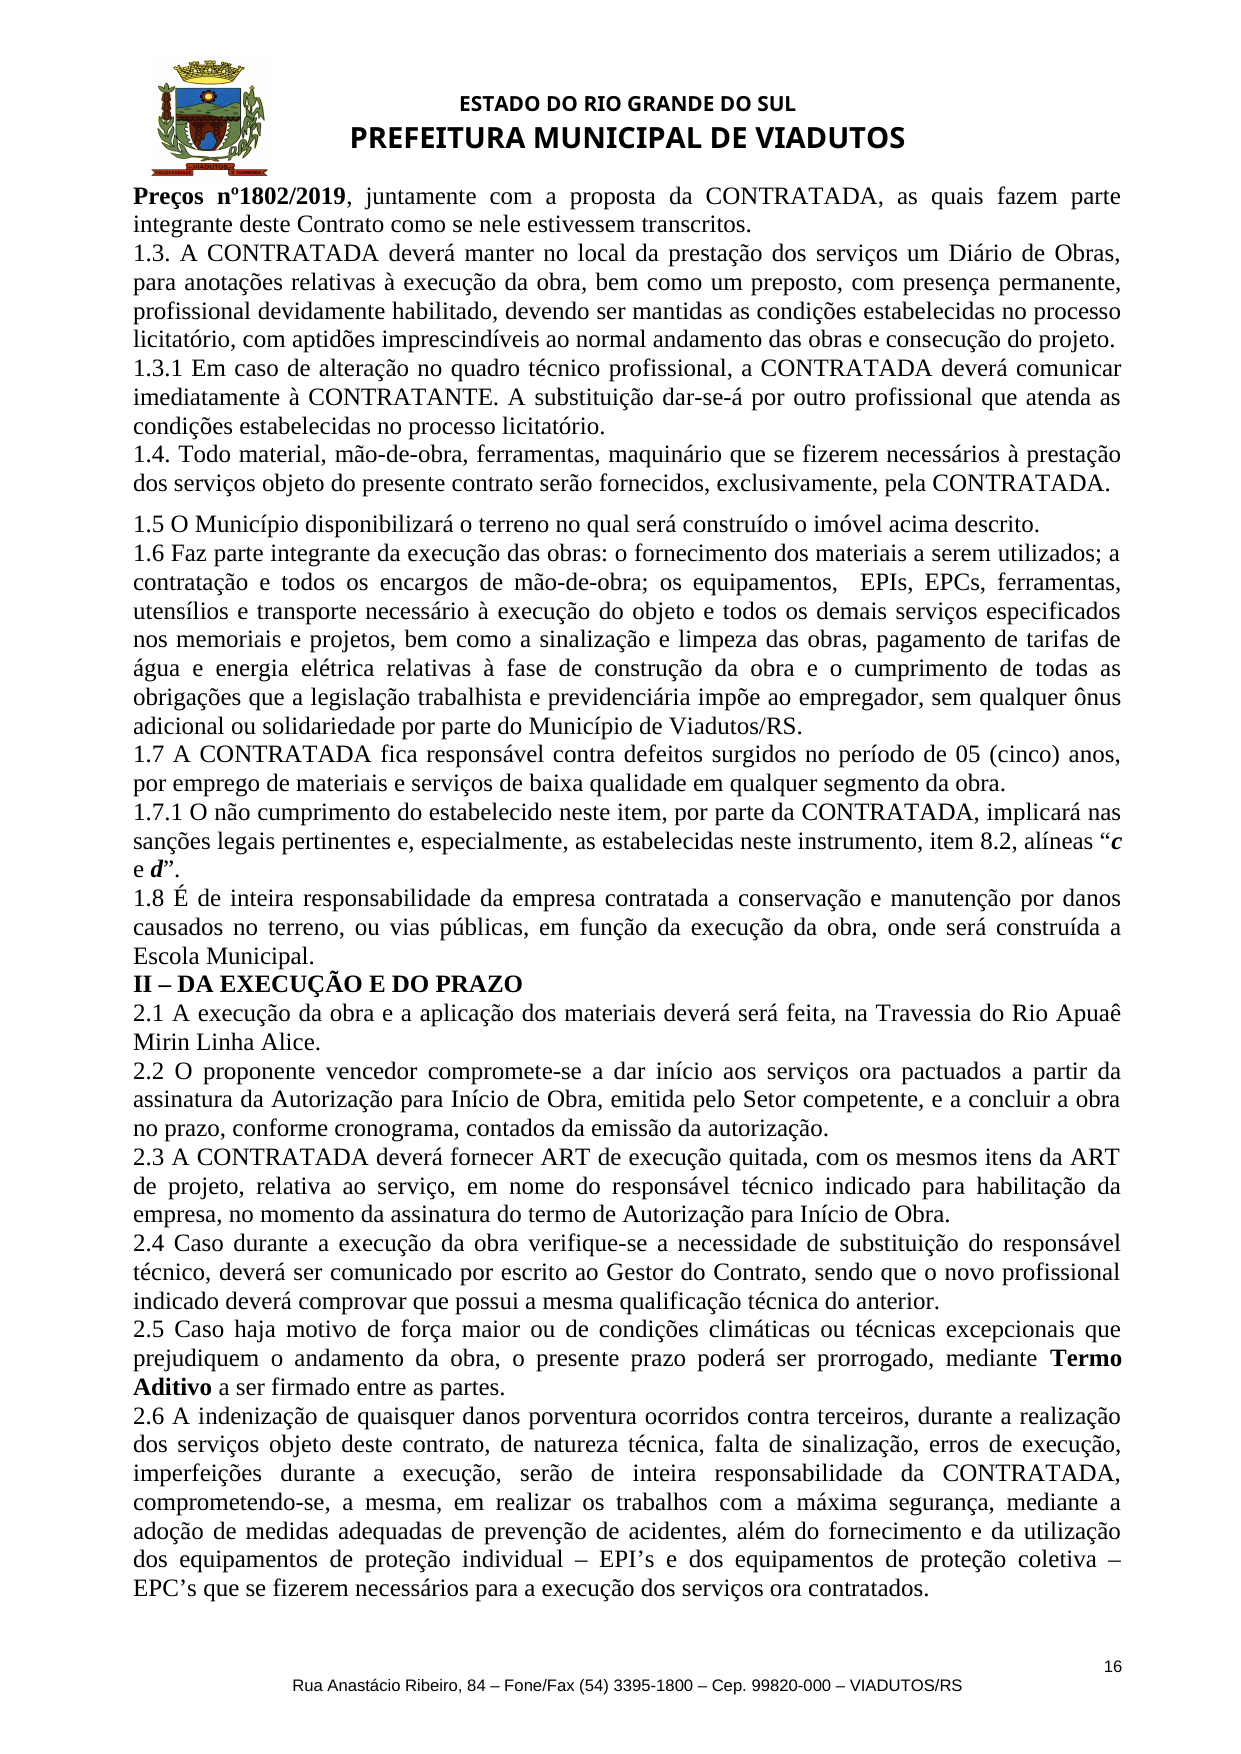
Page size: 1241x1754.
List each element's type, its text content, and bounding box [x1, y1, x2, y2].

text 1.8 É de inteira responsabilidade da empresa contratada a conservação e manutenção por danos causados no terreno, ou vias públicas, em função da execução da obra, onde será construída a Escola Municipal. [133, 883, 1122, 969]
text 1.3.1 Em caso de alteração no quadro técnico profissional, a CONTRATADA deverá comunicar imediatamente à CONTRATANTE. A substituição dar-se-á por outro profissional que atenda as condições estabelecidas no processo licitatório. [133, 353, 1122, 439]
subtitle II – DA EXECUÇÃO E DO PRAZO [133, 969, 1122, 998]
text 2.1 A execução da obra e a aplicação dos materiais deverá será feita, na Travessia do Rio Apuaê Mirin Linha Alice. [133, 998, 1122, 1056]
text 2.4 Caso durante a execução da obra verifique-se a necessidade de substituição do responsável técnico, deverá ser comunicado por escrito ao Gestor do Contrato, sendo que o novo profissional indicado deverá comprovar que possui a mesma qualificação técnica do anterior. [133, 1228, 1122, 1314]
text 1.6 Faz parte integrante da execução das obras: o fornecimento dos materiais a serem utilizados; a contratação e todos os encargos de mão-de-obra; os equipamentos, EPIs, EPCs, ferramentas, utensílios e transporte necessário à execução do objeto e todos os demais serviços especificados nos memoriais e projetos, bem como a sinalização e limpeza das obras, pagamento de tarifas de água e energia elétrica relativas à fase de construção da obra e o cumprimento de todas as obrigações que a legislação trabalhista e previdenciária impõe ao empregador, sem qualquer ônus adicional ou solidariedade por parte do Município de Viadutos/RS. [133, 538, 1122, 739]
text 2.6 A indenização de quaisquer danos porventura ocorridos contra terceiros, durante a realização dos serviços objeto deste contrato, de natureza técnica, falta de sinalização, erros de execução, imperfeições durante a execução, serão de inteira responsabilidade da CONTRATADA, comprometendo-se, a mesma, em realizar os trabalhos com a máxima segurança, mediante a adoção de medidas adequadas de prevenção de acidentes, além do fornecimento e da utilização dos equipamentos de proteção individual – EPI’s e dos equipamentos de proteção coletiva – EPC’s que se fizerem necessários para a execução dos serviços ora contratados. [133, 1401, 1122, 1602]
text 1.4. Todo material, mão-de-obra, ferramentas, maquinário que se fizerem necessários à prestação dos serviços objeto do presente contrato serão fornecidos, exclusivamente, pela CONTRATADA. [133, 439, 1122, 497]
text 2.2 O proponente vencedor compromete-se a dar início aos serviços ora pactuados a partir da assinatura da Autorização para Início de Obra, emitida pelo Setor competente, e a concluir a obra no prazo, conforme cronograma, contados da emissão da autorização. [133, 1056, 1122, 1142]
text 1.5 O Município disponibilizará o terreno no qual será construído o imóvel acima descrito. [133, 509, 1122, 538]
picture [147, 57, 273, 181]
text CONTRATADA deverá fornecer ART de execução quitada, com os mesmos itens da ART de projeto, relativa ao serviço, em nome do responsável técnico indicado para habilitação da empresa, no momento da assinatura do termo de Autorização para Início de Obra. [133, 1142, 1122, 1228]
text 1.7 A CONTRATADA fica responsável contra defeitos surgidos no período de 05 (cinco) anos, por emprego de materiais e serviços de baixa qualidade em qualquer segmento da obra. [133, 739, 1122, 797]
text 1.3. A CONTRATADA deverá manter no local da prestação dos serviços um Diário de Obras, para anotações relativas à execução da obra, bem como um preposto, com presença permanente, profissional devidamente habilitado, devendo ser mantidas as condições estabelecidas no processo licitatório, com aptidões imprescindíveis ao normal andamento das obras e consecução do projeto. [133, 238, 1122, 353]
text 2.5 Caso haja motivo de força maior ou de condições climáticas ou técnicas excepcionais que prejudiquem o andamento da obra, o presente prazo poderá ser prorrogado, mediante Termo Aditivo a ser firmado entre as partes. [133, 1314, 1122, 1401]
text 1.7.1 O não cumprimento do estabelecido neste item, por parte da CONTRATADA, implicará nas sanções legais pertinentes e, especialmente, as estabelecidas neste instrumento, item 8.2, alíneas “c e d”. [133, 797, 1122, 883]
